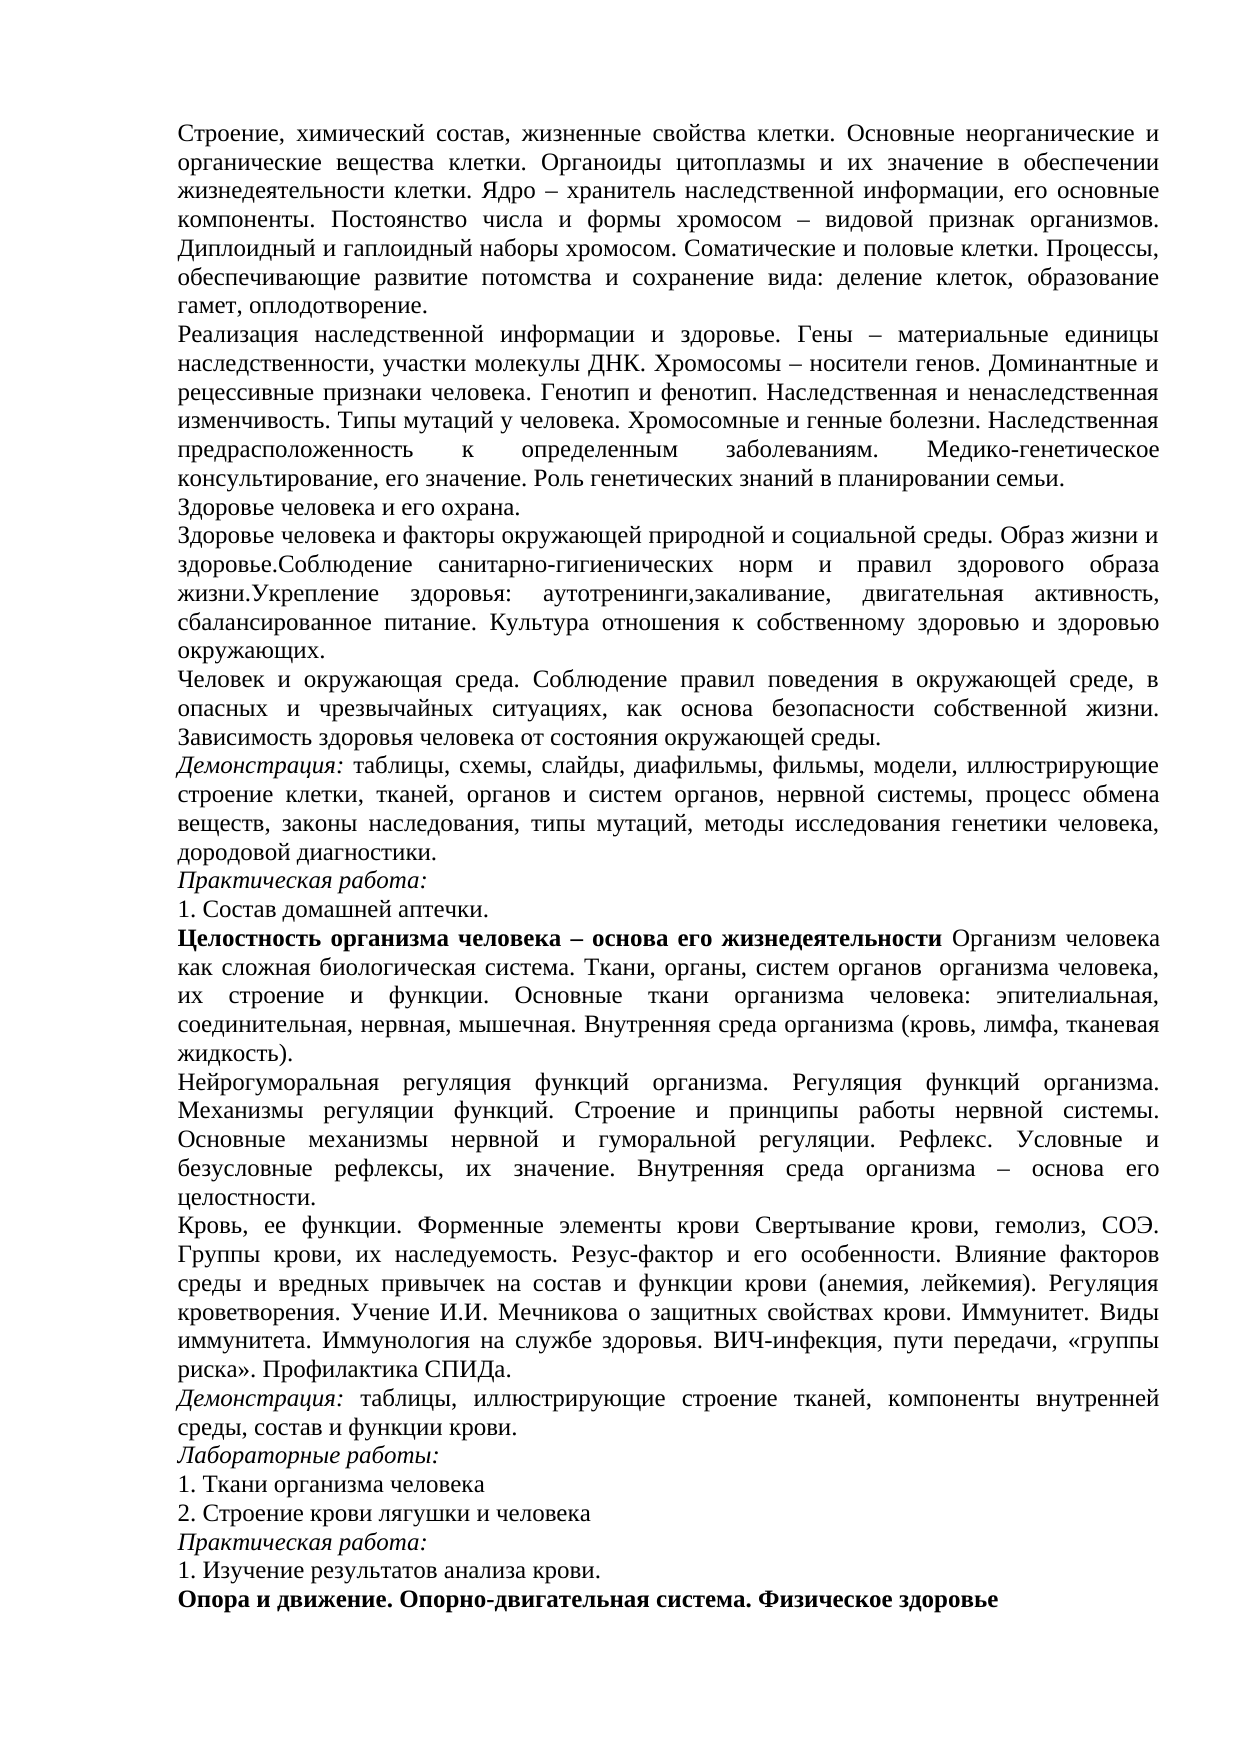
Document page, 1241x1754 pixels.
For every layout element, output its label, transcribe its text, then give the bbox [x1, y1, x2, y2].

text Нейрогуморальная регуляция функций организма. Регуляция функций организма. Механизмы регуляции функций. Строение и принципы работы нервной системы. Основные механизмы нервной и гуморальной регуляции. Рефлекс. Условные и безусловные рефлексы, их значение. Внутренняя среда организма – основа его целостности. [177, 1067, 1160, 1211]
text 2. Строение крови лягушки и человека [177, 1498, 1160, 1527]
text Кровь, ее функции. Форменные элементы крови Свертывание крови, гемолиз, СОЭ. Группы крови, их наследуемость. Резус-фактор и его особенности. Влияние факторов среды и вредных привычек на состав и функции крови (анемия, лейкемия). Регуляция кроветворения. Учение И.И. Мечникова о защитных свойствах крови. Иммунитет. Виды иммунитета. Иммунология на службе здоровья. ВИЧ-инфекция, пути передачи, «группы риска». Профилактика СПИДа. [177, 1211, 1160, 1383]
text 1. Состав домашней аптечки. [177, 894, 1160, 923]
text Лабораторные работы: [177, 1441, 1160, 1469]
text 1. Изучение результатов анализа крови. [177, 1556, 1152, 1584]
text Демонстрация: таблицы, схемы, слайды, диафильмы, фильмы, модели, иллюстрирующие строение клетки, тканей, органов и систем органов, нервной системы, процесс обмена веществ, законы наследования, типы мутаций, методы исследования генетики человека, дородовой диагностики. [177, 751, 1160, 866]
text Реализация наследственной информации и здоровье. Гены – материальные единицы наследственности, участки молекулы ДНК. Хромосомы – носители генов. Доминантные и рецессивные признаки человека. Генотип и фенотип. Наследственная и ненаследственная изменчивость. Типы мутаций у человека. Хромосомные и генные болезни. Наследственная предрасположенность к определенным заболеваниям. Медико-генетическое консультирование, его значение. Роль генетических знаний в планировании семьи. [177, 319, 1160, 492]
text Здоровье человека и его охрана. [177, 492, 1160, 521]
text Опора и движение. Опорно-двигательная система. Физическое здоровье [177, 1584, 1160, 1613]
text Здоровье человека и факторы окружающей природной и социальной среды. Образ жизни и здоровье.Соблюдение санитарно-гигиенических норм и правил здорового образа жизни.Укрепление здоровья: аутотренинги,закаливание, двигательная активность, сбалансированное питание. Культура отношения к собственному здоровью и здоровью окружающих. [177, 521, 1160, 664]
text Строение, химический состав, жизненные свойства клетки. Основные неорганические и органические вещества клетки. Органоиды цитоплазмы и их значение в обеспечении жизнедеятельности клетки. Ядро – хранитель наследственной информации, его основные компоненты. Постоянство числа и формы хромосом – видовой признак организмов. Диплоидный и гаплоидный наборы хромосом. Соматические и половые клетки. Процессы, обеспечивающие развитие потомства и сохранение вида: деление клеток, образование гамет, оплодотворение. [177, 118, 1160, 319]
text Практическая работа: [177, 866, 1160, 894]
text Практическая работа: [177, 1527, 1160, 1556]
text Человек и окружающая среда. Соблюдение правил поведения в окружающей среде, в опасных и чрезвычайных ситуациях, как основа безопасности собственной жизни. Зависимость здоровья человека от состояния окружающей среды. [177, 664, 1160, 751]
text Демонстрация: таблицы, иллюстрирующие строение тканей, компоненты внутренней среды, состав и функции крови. [177, 1383, 1160, 1441]
text Целостность организма человека – основа его жизнедеятельности Организм человека как сложная биологическая система. Ткани, органы, систем органов организма человека, их строение и функции. Основные ткани организма человека: эпителиальная, соединительная, нервная, мышечная. Внутренняя среда организма (кровь, лимфа, тканевая жидкость). [177, 923, 1160, 1067]
text 1. Ткани организма человека [177, 1469, 1160, 1498]
